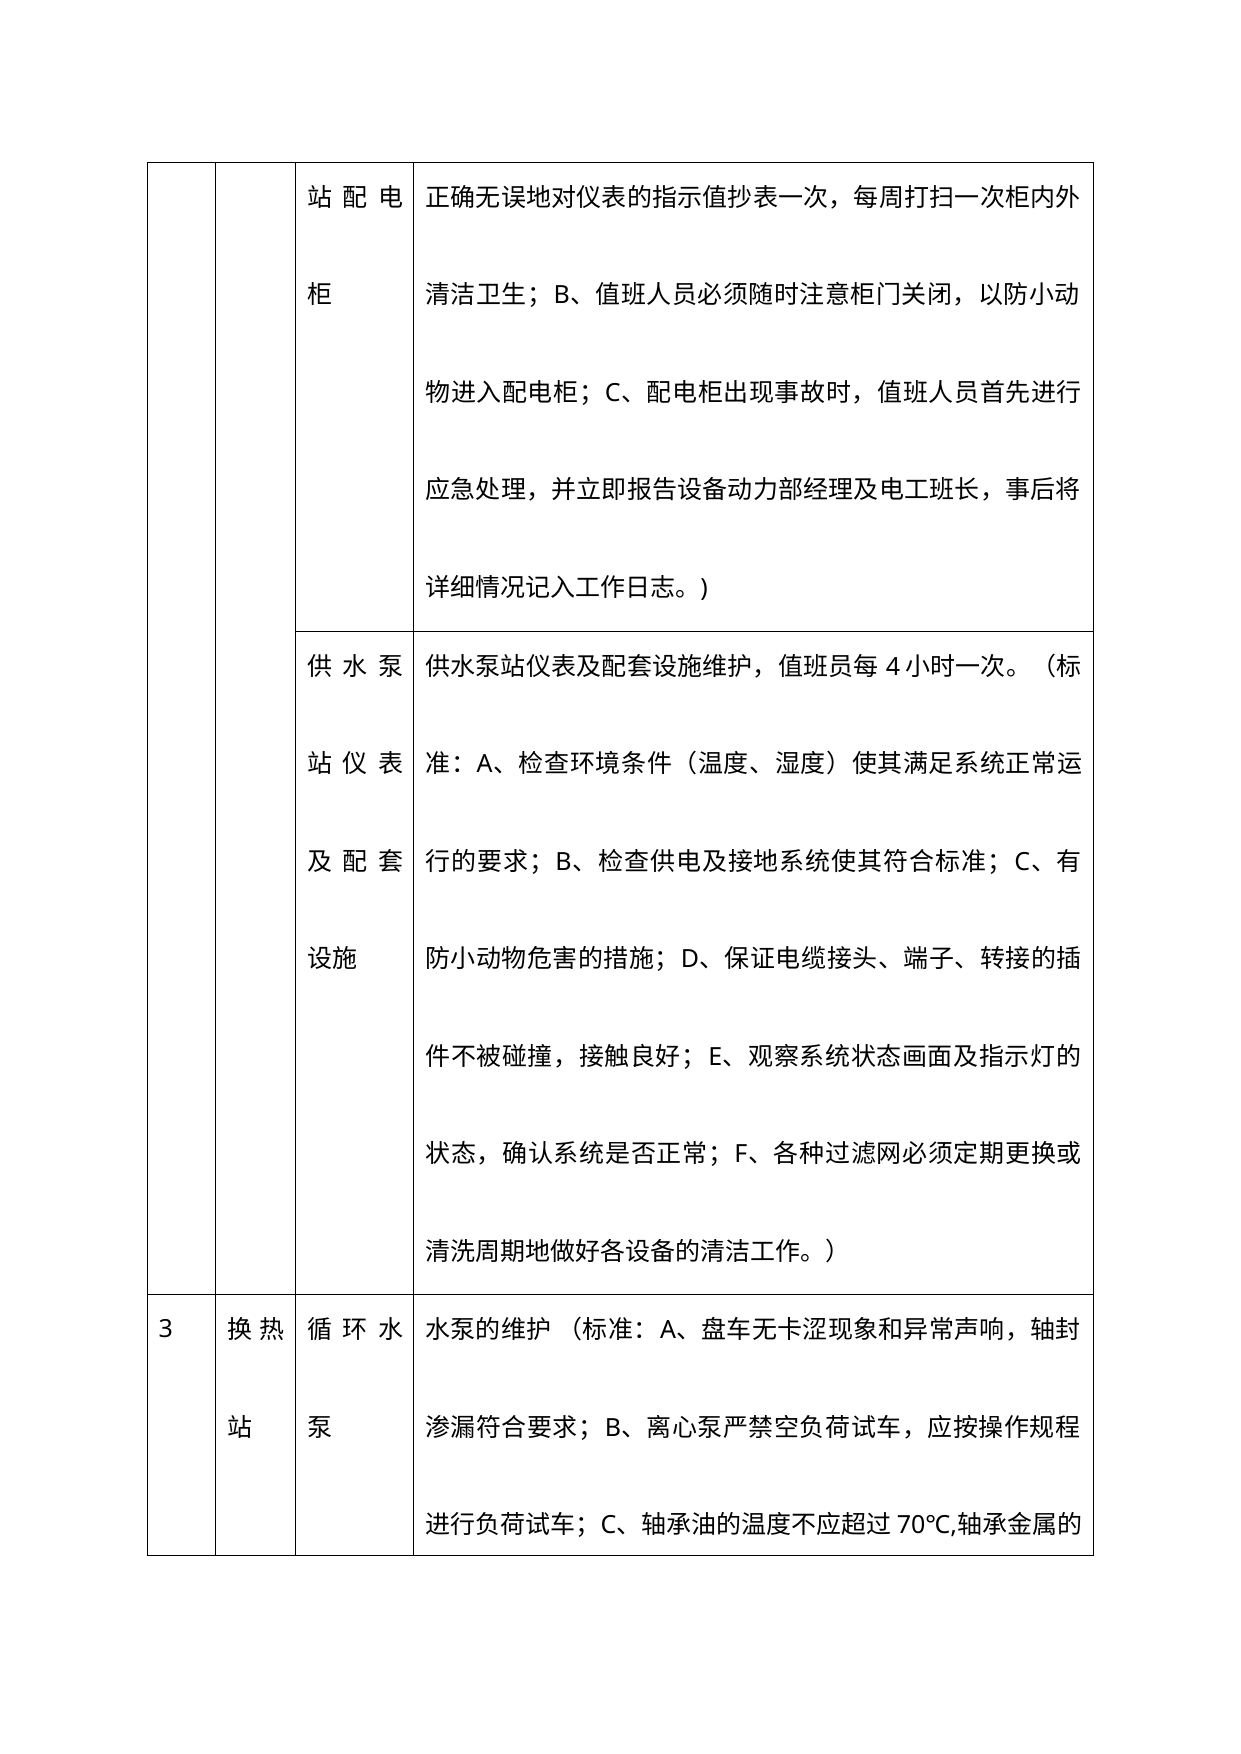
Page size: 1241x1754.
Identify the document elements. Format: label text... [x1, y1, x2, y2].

table_cell 3 [148, 1295, 215, 1555]
table_cell 换热站 [216, 1295, 295, 1555]
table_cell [414, 1295, 1093, 1555]
table_cell 供水泵站配电柜 [296, 163, 413, 631]
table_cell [414, 163, 1093, 631]
table_cell 循环水泵 [296, 1295, 413, 1555]
table_cell 供水泵站仪表及配套设施 [296, 632, 413, 1294]
table_cell 供水泵站仪表及配套设施维护，值班员每4小时一次。（标准：A、检查环境条件（温度、湿度）使其满足系统正常运行的要求；B、检查供电及接地系统使其符合标准；C、有防小动物危害的措施；D、保证电缆接头、端子、转接的插件不被碰撞，接触良好；E、观察系统状态画面及指示灯的状态，确认系统是否正常；F、各种过滤网必须定期更换或清洗周期地做好各设备的清洁工作。） [414, 632, 1093, 1294]
